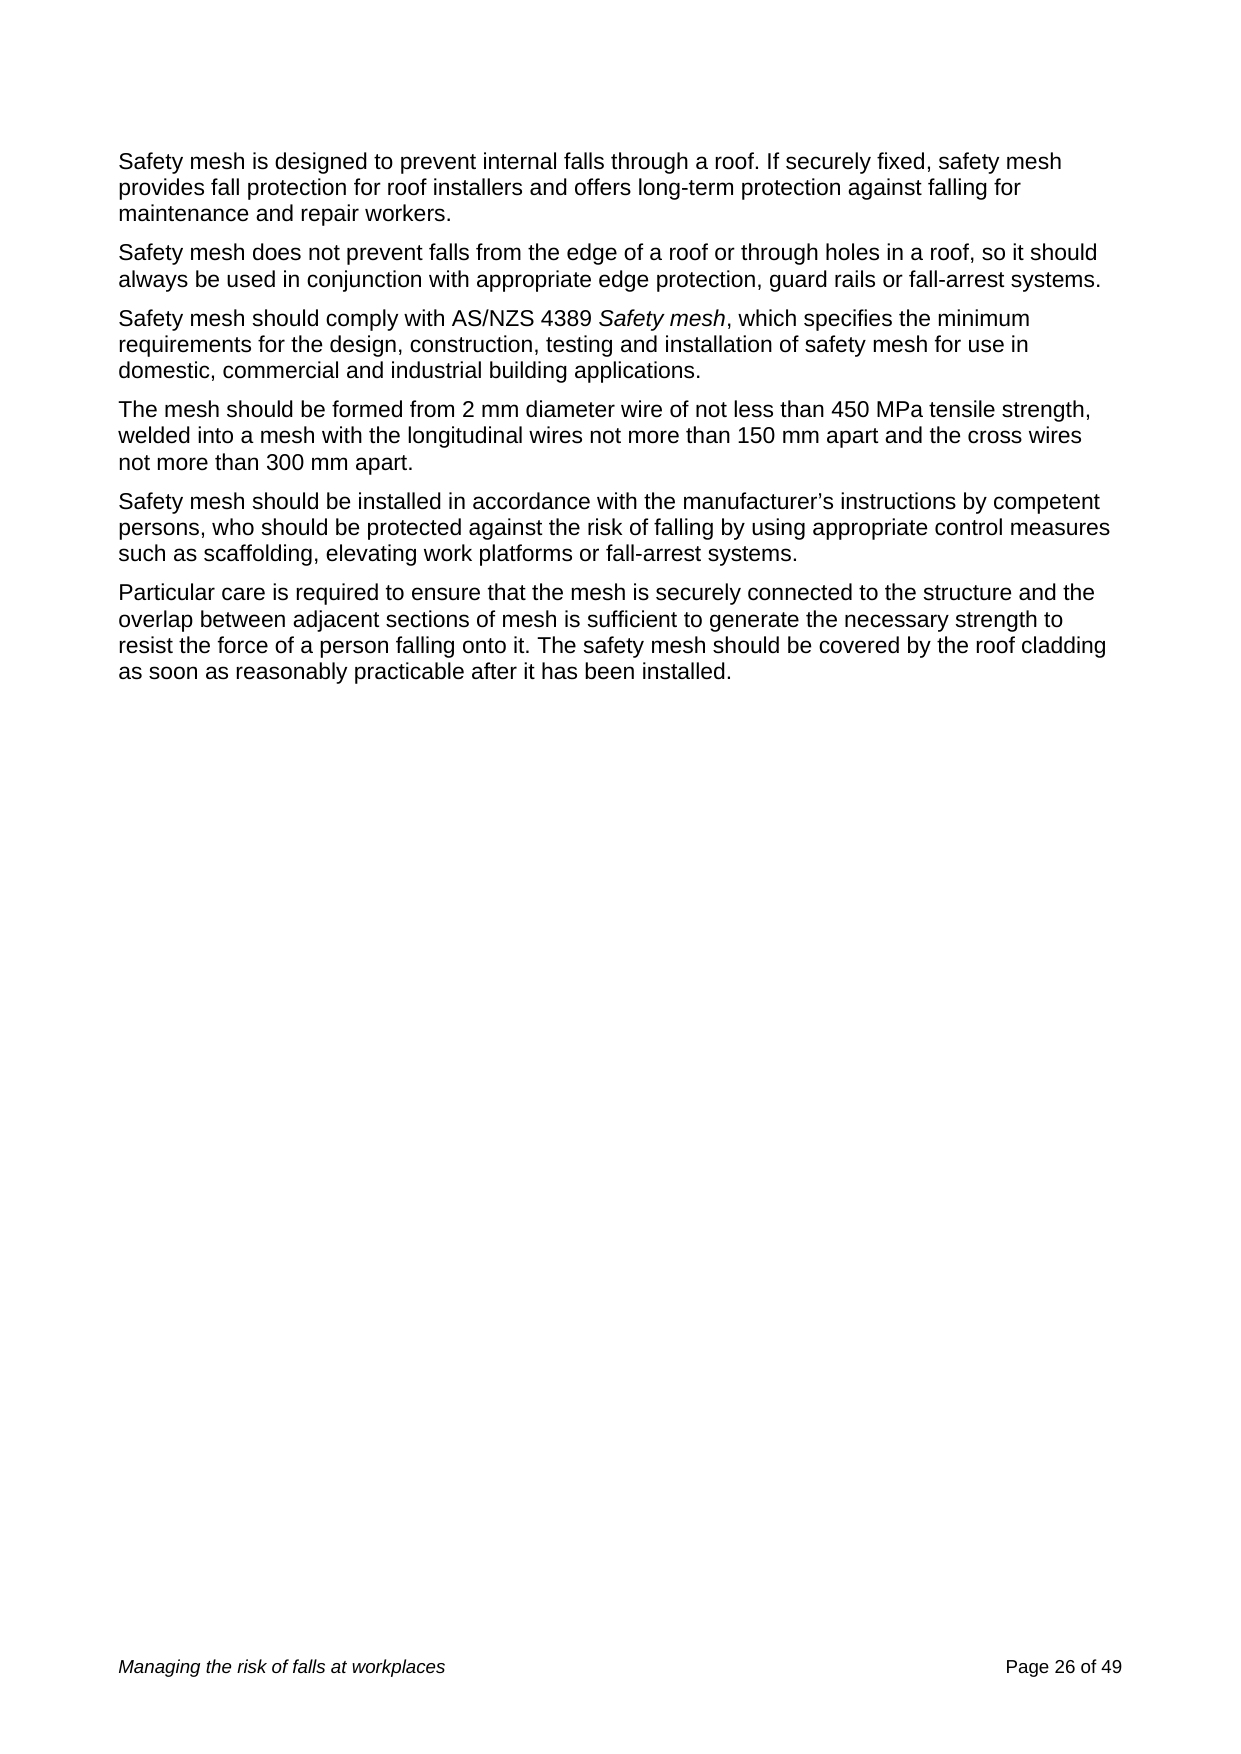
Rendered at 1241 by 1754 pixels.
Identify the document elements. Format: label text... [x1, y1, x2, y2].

text Safety mesh should comply with AS/NZS 4389 Safety mesh, which specifies the minimum requirements for the design, construction, testing and installation of safety mesh for use in domestic, commercial and industrial building applications. [118, 304, 1122, 383]
text Safety mesh is designed to prevent internal falls through a roof. If securely fixed, safety mesh provides fall protection for roof installers and offers long-term protection against falling for maintenance and repair workers. [118, 148, 1122, 227]
text The mesh should be formed from 2 mm diameter wire of not less than 450 MPa tensile strength, welded into a mesh with the longitudinal wires not more than 150 mm apart and the cross wires not more than 300 mm apart. [118, 396, 1122, 475]
text Safety mesh does not prevent falls from the edge of a roof or through holes in a roof, so it should always be used in conjunction with appropriate edge protection, guard rails or fall-arrest systems. [118, 239, 1122, 292]
text Particular care is required to ensure that the mesh is securely connected to the structure and the overlap between adjacent sections of mesh is sufficient to generate the necessary strength to resist the force of a person falling onto it. The safety mesh should be covered by the roof cladding as soon as reasonably practicable after it has been installed. [118, 579, 1122, 684]
text Safety mesh should be installed in accordance with the manufacturer’s instructions by competent persons, who should be protected against the risk of falling by using appropriate control measures such as scaffolding, elevating work platforms or fall-arrest systems. [118, 488, 1122, 567]
